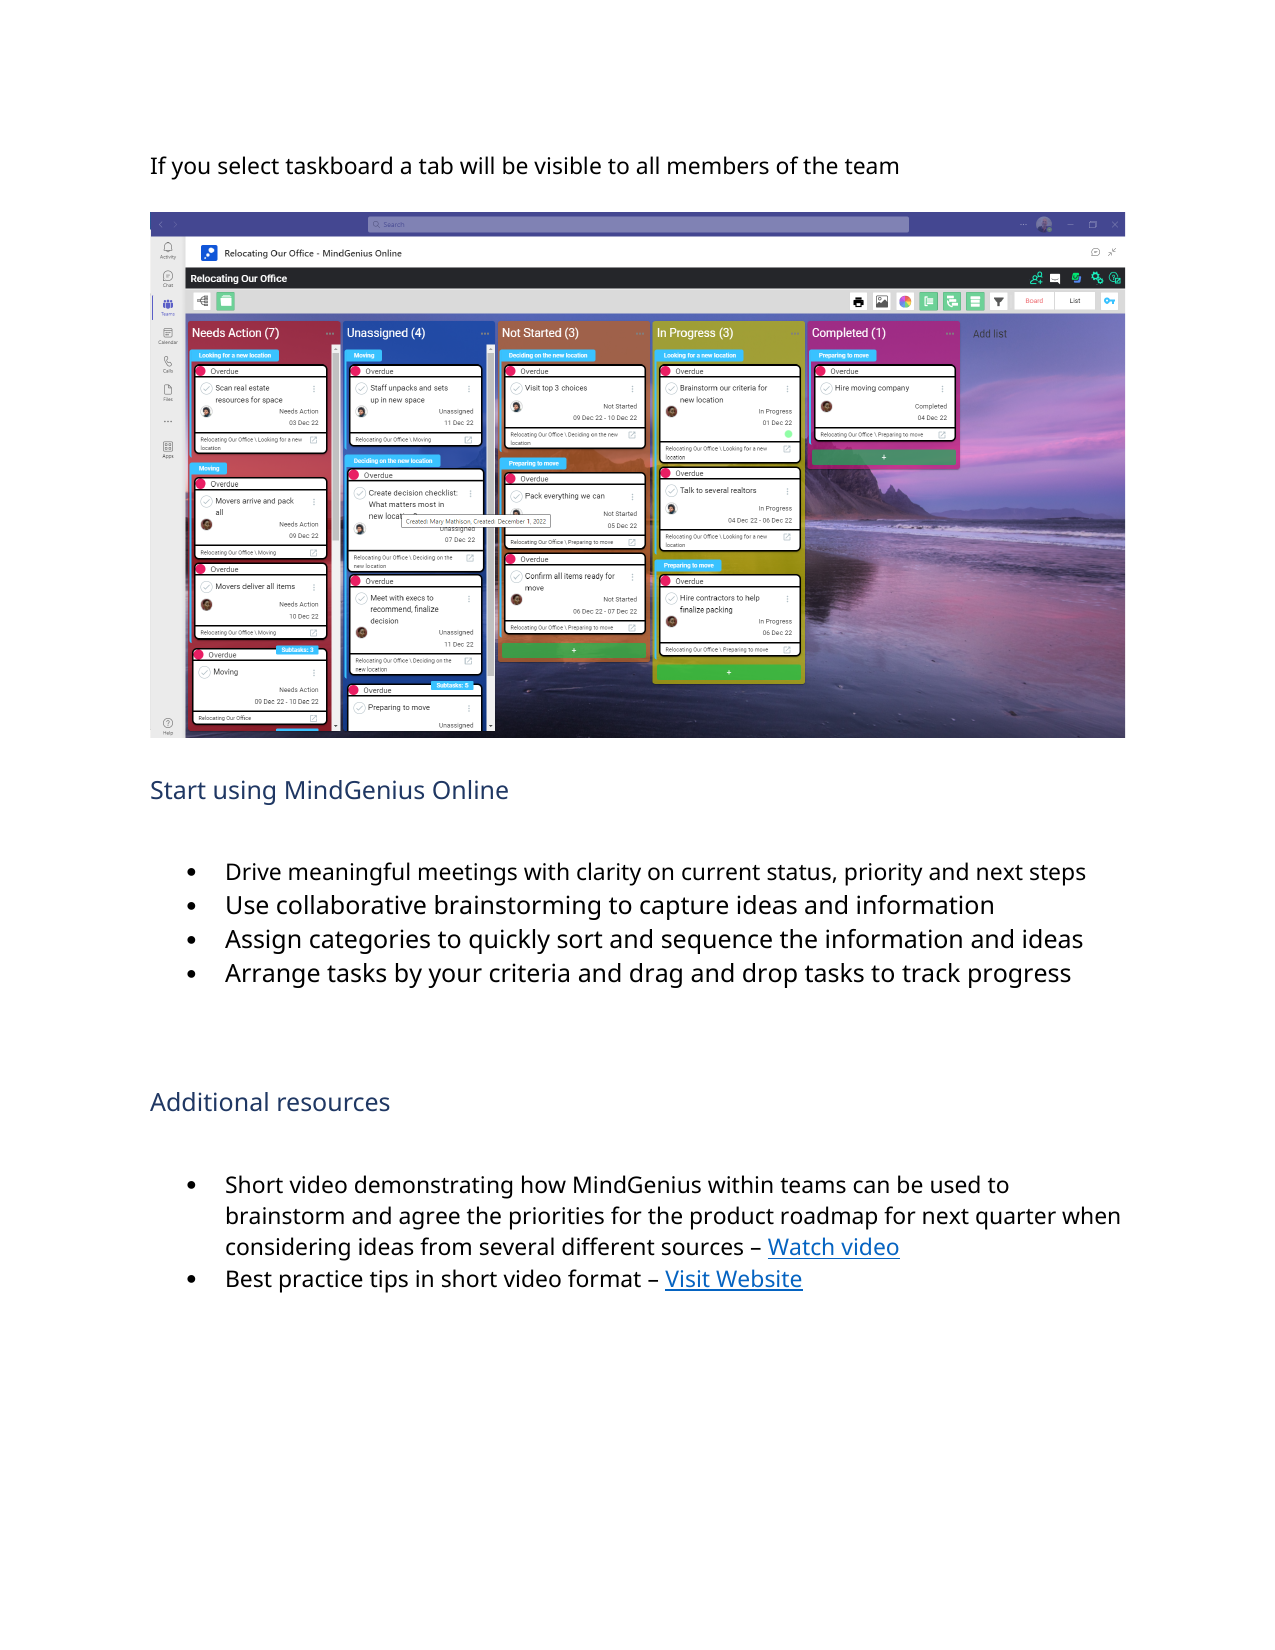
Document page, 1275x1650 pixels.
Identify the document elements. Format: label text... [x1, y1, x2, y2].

subtitle Start using MindGenius Online [150, 773, 1125, 807]
picture [150, 212, 1125, 738]
list Use collaborative brainstorming to capture ideas and information [187, 887, 1125, 922]
list Arrange tasks by your criteria and drag and drop tasks to track progress [187, 956, 1125, 990]
text If you select taskboard a tab will be visible to all members of the team [150, 150, 1125, 181]
list Short video demonstrating how MindGenius within teams can be used to brainstorm and agree the priorities for the product roadmap for next quarter when considering ideas from several different sources – Watch video [187, 1169, 1125, 1262]
list Best practice tips in short video format – Visit Website [187, 1262, 1125, 1294]
list Assign categories to quickly sort and sequence the information and ideas [187, 922, 1125, 956]
subtitle Additional resources [150, 1085, 1125, 1119]
list Drive meaningful meetings with clarity on current status, priority and next steps [187, 856, 1125, 887]
